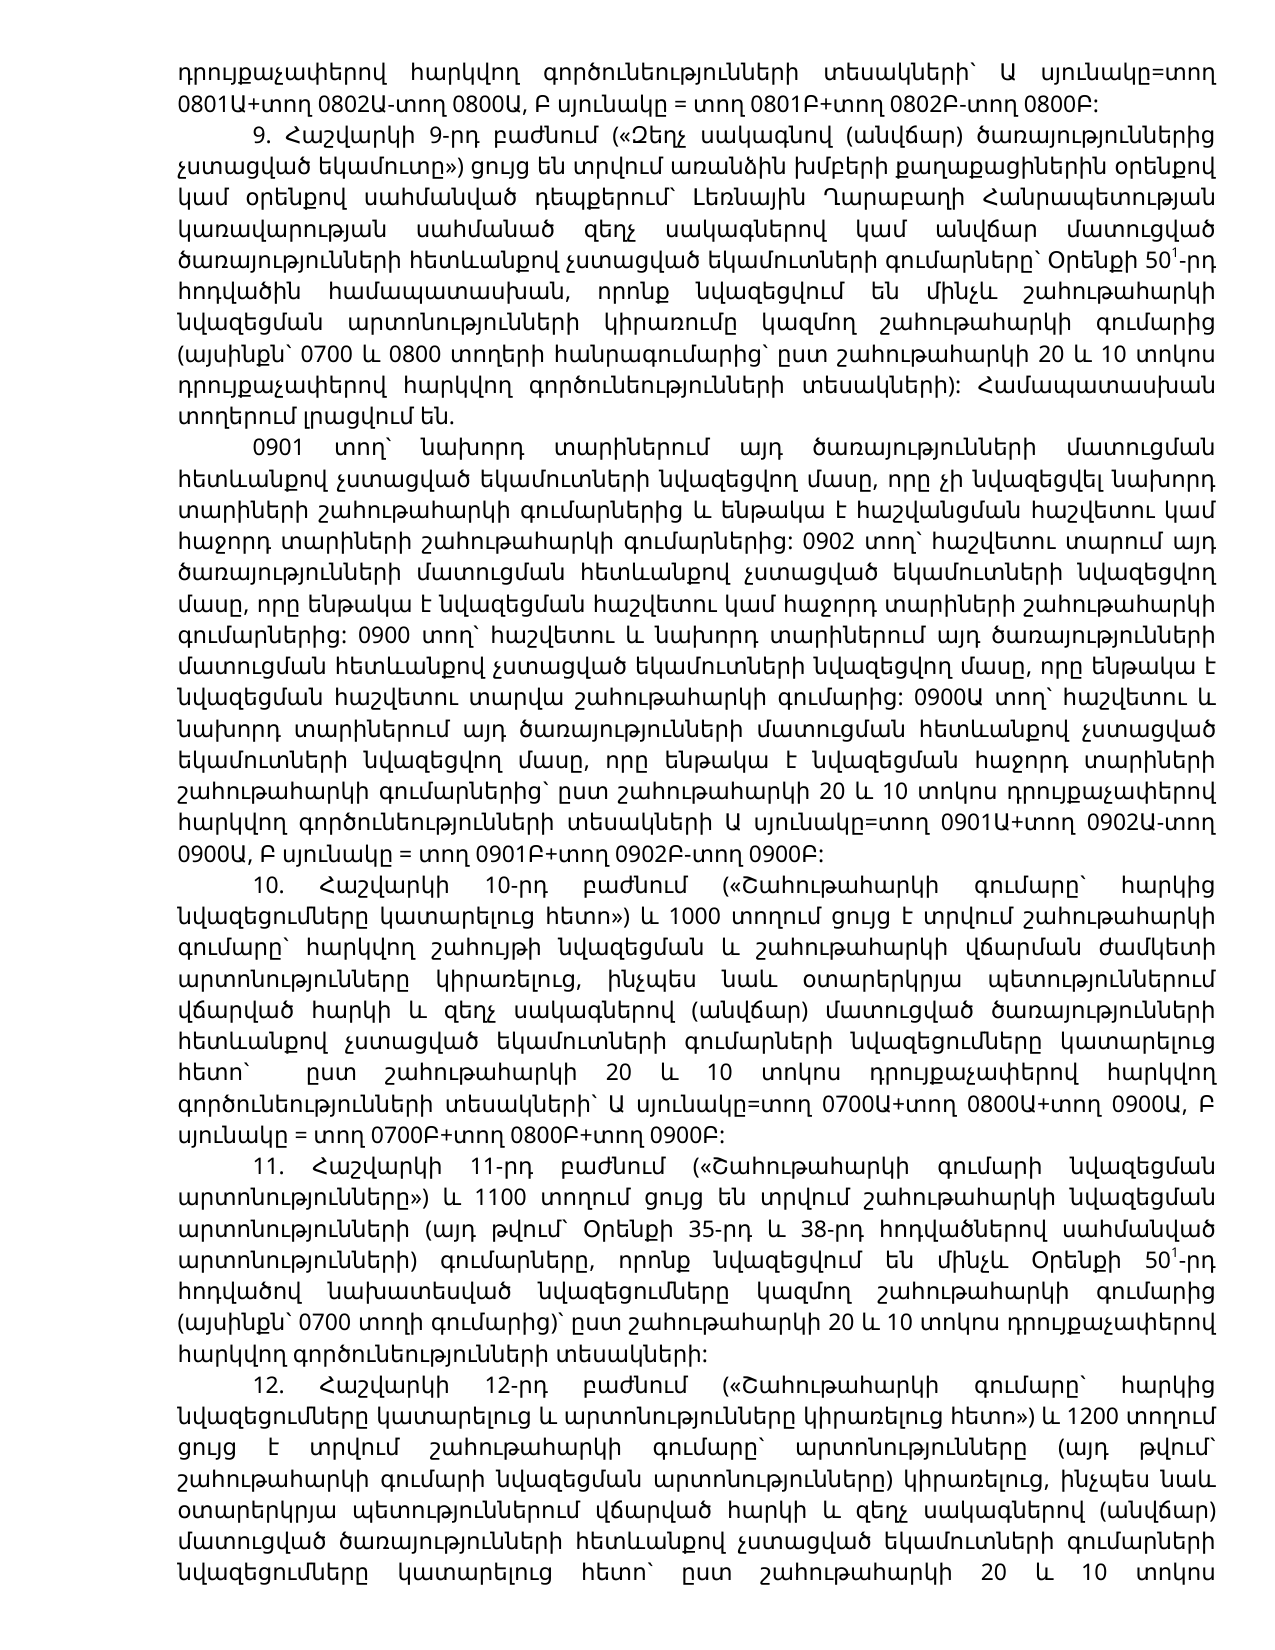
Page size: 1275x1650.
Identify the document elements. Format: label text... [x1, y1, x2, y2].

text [177, 1369, 1216, 1587]
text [177, 56, 1216, 119]
text 0901 տող` նախորդ տարիներում այդ ծառայությունների մատուցման հետևանքով չստացված եկամուտների նվազեցվող մասը, որը չի նվազեցվել նախորդ տարիների շահութահարկի գումարներից և ենթակա է հաշվանցման հաշվետու կամ հաջորդ տարիների շահութահարկի գումարներից: 0902 տող` հաշվետու տարում այդ ծառայությունների մատուցման հետևանքով չստացված եկամուտների նվազեցվող մասը, որը ենթակա է նվազեցման հաշվետու կամ հաջորդ տարիների շահութահարկի գումարներից: 0900 տող` հաշվետու և նախորդ տարիներում այդ ծառայությունների մատուցման հետևանքով չստացված եկամուտների նվազեցվող մասը, որը ենթակա է նվազեցման հաշվետու տարվա շահութահարկի գումարից: 0900Ա տող` հաշվետու և նախորդ տարիներում այդ ծառայությունների մատուցման հետևանքով չստացված եկամուտների նվազեցվող մասը, որը ենթակա է նվազեցման հաջորդ տարիների շահութահարկի գումարներից` ըստ շահութահարկի 20 և 10 տոկոս դրույքաչափերով հարկվող գործունեությունների տեսակների Ա սյունակը=տող 0901Ա+տող 0902Ա-տող 0900Ա, Բ սյունակը = տող 0901Բ+տող 0902Բ-տող 0900Բ: [177, 431, 1216, 869]
text 10. Հաշվարկի 10-րդ բաժնում («Շահութահարկի գումարը` հարկից նվազեցումները կատարելուց հետո») և 1000 տողում ցույց է տրվում շահութահարկի գումարը` հարկվող շահույթի նվազեցման և շահութահարկի վճարման ժամկետի արտոնությունները կիրառելուց, ինչպես նաև օտարերկրյա պետություններում վճարված հարկի և զեղչ սակագներով (անվճար) մատուցված ծառայությունների հետևանքով չստացված եկամուտների գումարների նվազեցումները կատարելուց հետո` ըստ շահութահարկի 20 և 10 տոկոս դրույքաչափերով հարկվող գործունեությունների տեսակների` Ա սյունակը=տող 0700Ա+տող 0800Ա+տող 0900Ա, Բ սյունակը = տող 0700Բ+տող 0800Բ+տող 0900Բ: [177, 869, 1216, 1150]
text 9. Հաշվարկի 9-րդ բաժնում («Զեղչ սակագնով (անվճար) ծառայություններից չստացված եկամուտը») ցույց են տրվում առանձին խմբերի քաղաքացիներին օրենքով կամ օրենքով սահմանված դեպքերում` Լեռնային Ղարաբաղի Հանրապետության կառավարության սահմանած զեղչ սակագներով կամ անվճար մատուցված ծառայությունների հետևանքով չստացված եկամուտների գումարները` Օրենքի 501-րդ հոդվածին համապատասխան, որոնք նվազեցվում են մինչև շահութահարկի նվազեցման արտոնությունների կիրառումը կազմող շահութահարկի գումարից (այսինքն` 0700 և 0800 տողերի հանրագումարից` ըստ շահութահարկի 20 և 10 տոկոս դրույքաչափերով հարկվող գործունեությունների տեսակների): Համապատասխան տողերում լրացվում են. [177, 119, 1216, 431]
text 11. Հաշվարկի 11-րդ բաժնում («Շահութահարկի գումարի նվազեցման արտոնությունները») և 1100 տողում ցույց են տրվում շահութահարկի նվազեցման արտոնությունների (այդ թվում` Օրենքի 35-րդ և 38-րդ հոդվածներով սահմանված արտոնությունների) գումարները, որոնք նվազեցվում են մինչև Օրենքի 501-րդ հոդվածով նախատեսված նվազեցումները կազմող շահութահարկի գումարից (այսինքն` 0700 տողի գումարից)` ըստ շահութահարկի 20 և 10 տոկոս դրույքաչափերով հարկվող գործունեությունների տեսակների: [177, 1150, 1216, 1369]
